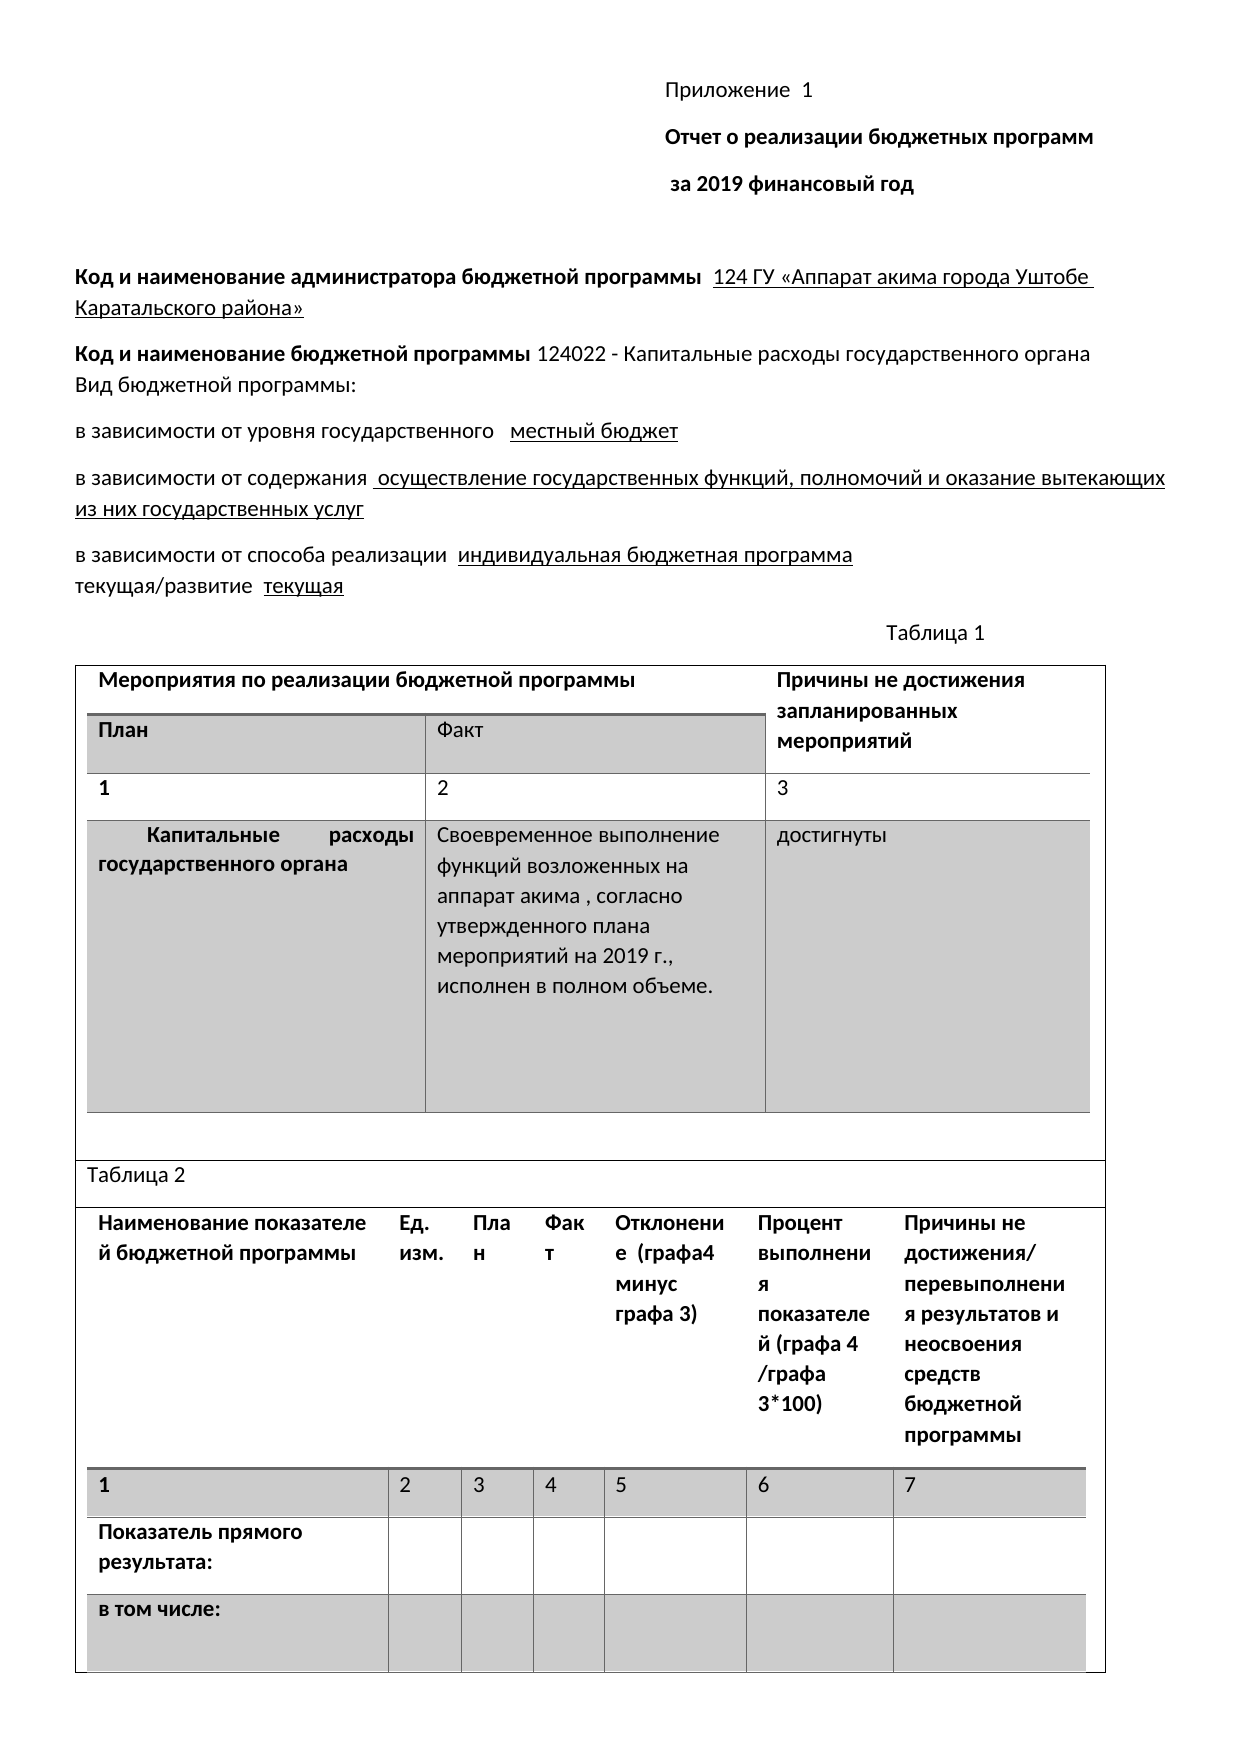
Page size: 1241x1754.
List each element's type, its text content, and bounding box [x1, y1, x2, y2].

table_cell [462, 1518, 533, 1594]
table_cell [76, 1208, 388, 1672]
table_cell [389, 1518, 461, 1594]
table_cell [894, 1208, 1105, 1672]
text за 2019 финансовый год [665, 169, 1165, 197]
text Вид бюджетной программы: [75, 370, 1165, 398]
text Код и наименование администратора бюджетной программы 124 ГУ «Аппарат акима города Уштобе Каратальского района» [75, 262, 1165, 321]
text в зависимости от способа реализации индивидуальная бюджетная программа текущая/развитие текущая [75, 541, 1165, 599]
text Таблица 1 [75, 618, 1165, 646]
text в зависимости от содержания осуществление государственных функций, полномочий и оказание вытекающих из них государственных услуг [75, 463, 1165, 522]
text в зависимости от уровня государственного местный бюджет [75, 417, 1165, 445]
table_cell [605, 1518, 746, 1594]
table_cell Таблица 2 [76, 1161, 1105, 1207]
text Отчет о реализации бюджетных программ [665, 122, 1165, 150]
text Приложение 1 [665, 75, 1165, 103]
table_cell [747, 1518, 893, 1594]
table_cell [534, 1518, 604, 1594]
table_header [76, 666, 1105, 1159]
text Код и наименование бюджетной программы 124022 - Капитальные расходы государственного органа [75, 339, 1165, 368]
